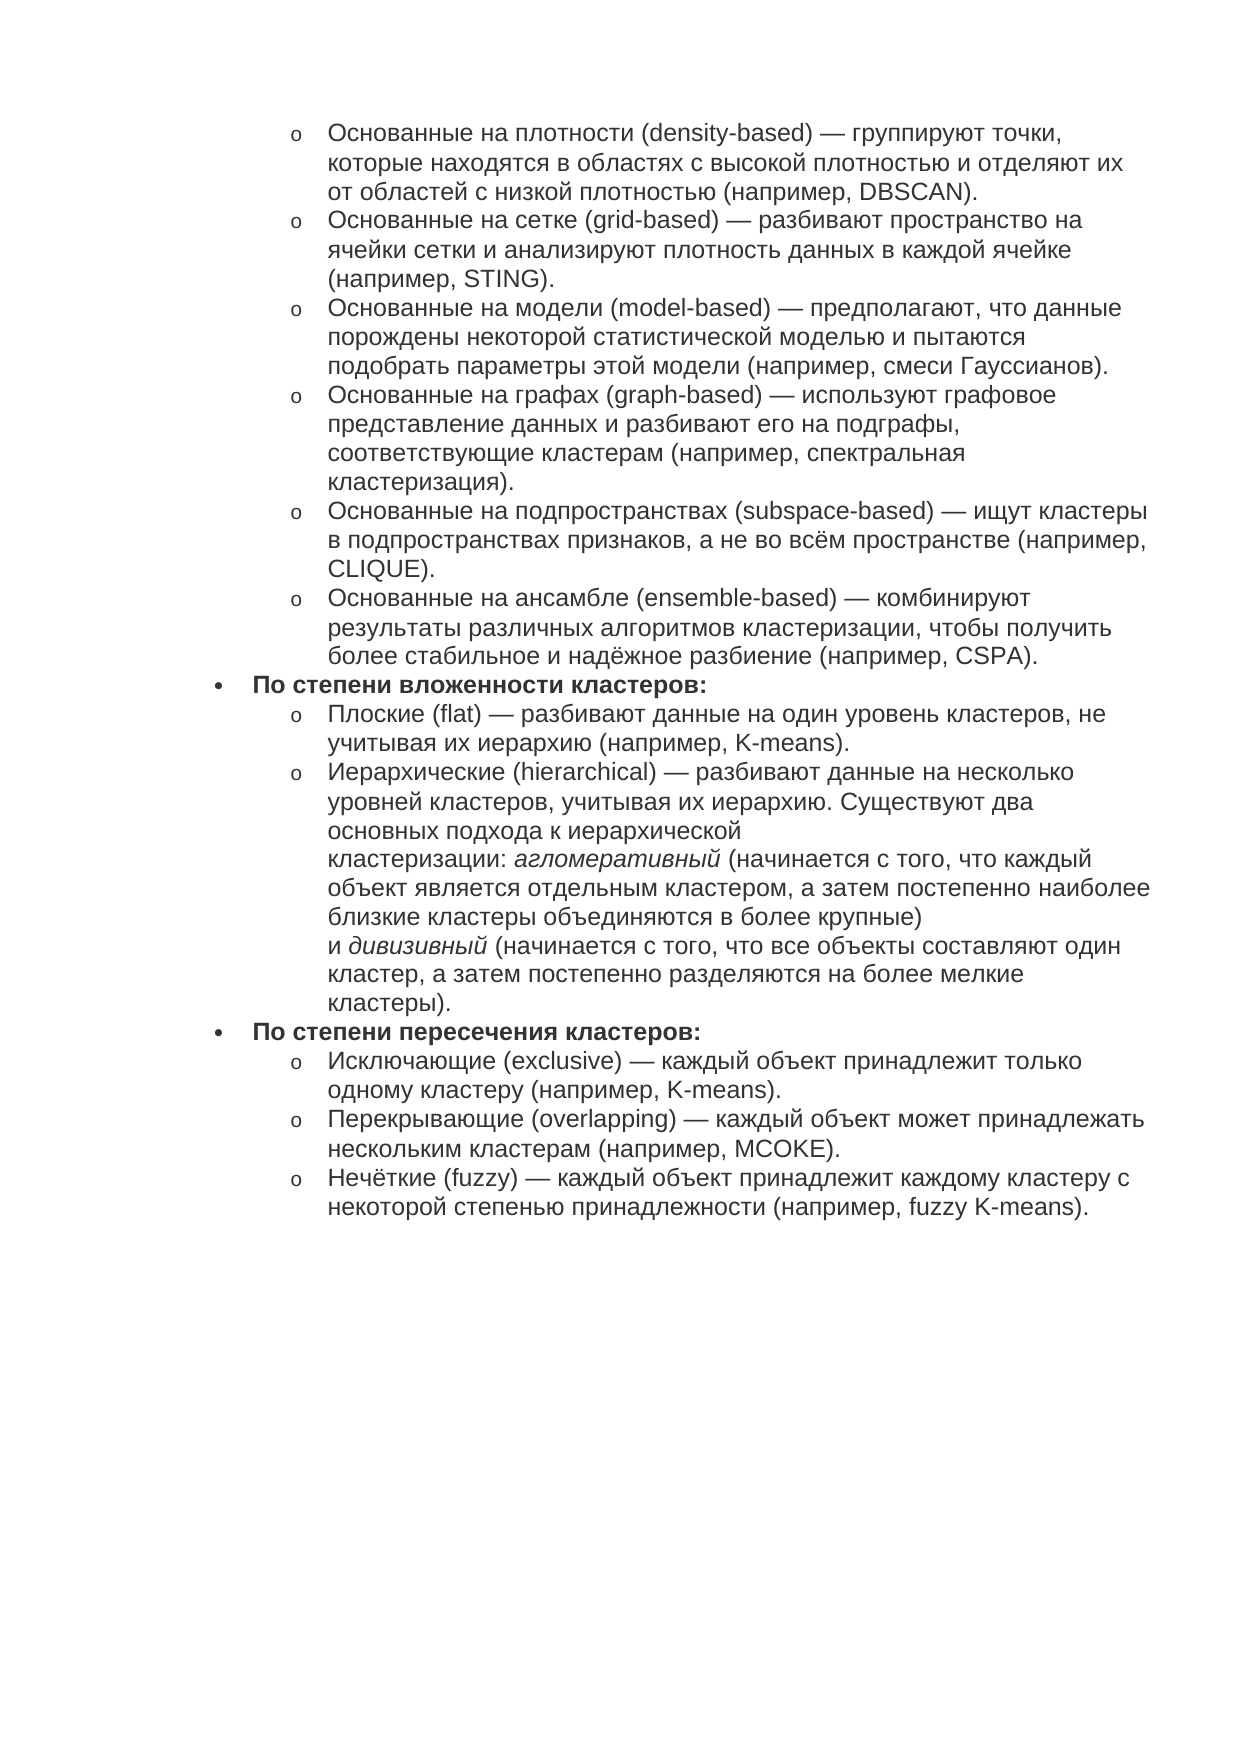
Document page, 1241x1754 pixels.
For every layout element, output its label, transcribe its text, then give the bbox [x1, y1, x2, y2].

list По степени пересечения кластеров: [215, 1017, 1152, 1046]
list Перекрывающие (overlapping) — каждый объект может принадлежать нескольким кластерам (например, MCOKE). [290, 1104, 1152, 1162]
list Основанные на графах (graph-based) — используют графовое представление данных и разбивают его на подграфы, соответствующие кластерам (например, спектральная кластеризация). [290, 380, 1152, 496]
list Плоские (flat) — разбивают данные на один уровень кластеров, не учитывая их иерархию (например, K-means). [290, 699, 1152, 757]
list Основанные на ансамбле (ensemble-based) — комбинируют результаты различных алгоритмов кластеризации, чтобы получить более стабильное и надёжное разбиение (например, CSPA). [290, 583, 1152, 670]
list Основанные на модели (model-based) — предполагают, что данные порождены некоторой статистической моделью и пытаются подобрать параметры этой модели (например, смеси Гауссианов). [290, 292, 1152, 380]
list Основанные на сетке (grid-based) — разбивают пространство на ячейки сетки и анализируют плотность данных в каждой ячейке (например, STING). [290, 205, 1152, 292]
list Иерархические (hierarchical) — разбивают данные на несколько уровней кластеров, учитывая их иерархию. Существуют два основных подхода к иерархической кластеризации: агломеративный (начинается с того, что каждый объект является отдельным кластером, а затем постепенно наиболее близкие кластеры объединяются в более крупные) и дивизивный (начинается с того, что все объекты составляют один кластер, а затем постепенно разделяются на более мелкие кластеры). [290, 757, 1152, 1017]
list Нечёткие (fuzzy) — каждый объект принадлежит каждому кластеру с некоторой степенью принадлежности (например, fuzzy K-means). [290, 1162, 1152, 1221]
list Основанные на подпространствах (subspace-based) — ищут кластеры в подпространствах признаков, а не во всём пространстве (например, CLIQUE). [290, 496, 1152, 583]
list Основанные на плотности (density-based) — группируют точки, которые находятся в областях с высокой плотностью и отделяют их от областей с низкой плотностью (например, DBSCAN). [290, 118, 1152, 205]
list По степени вложенности кластеров: [215, 670, 1152, 699]
list Исключающие (exclusive) — каждый объект принадлежит только одному кластеру (например, K-means). [290, 1046, 1152, 1104]
